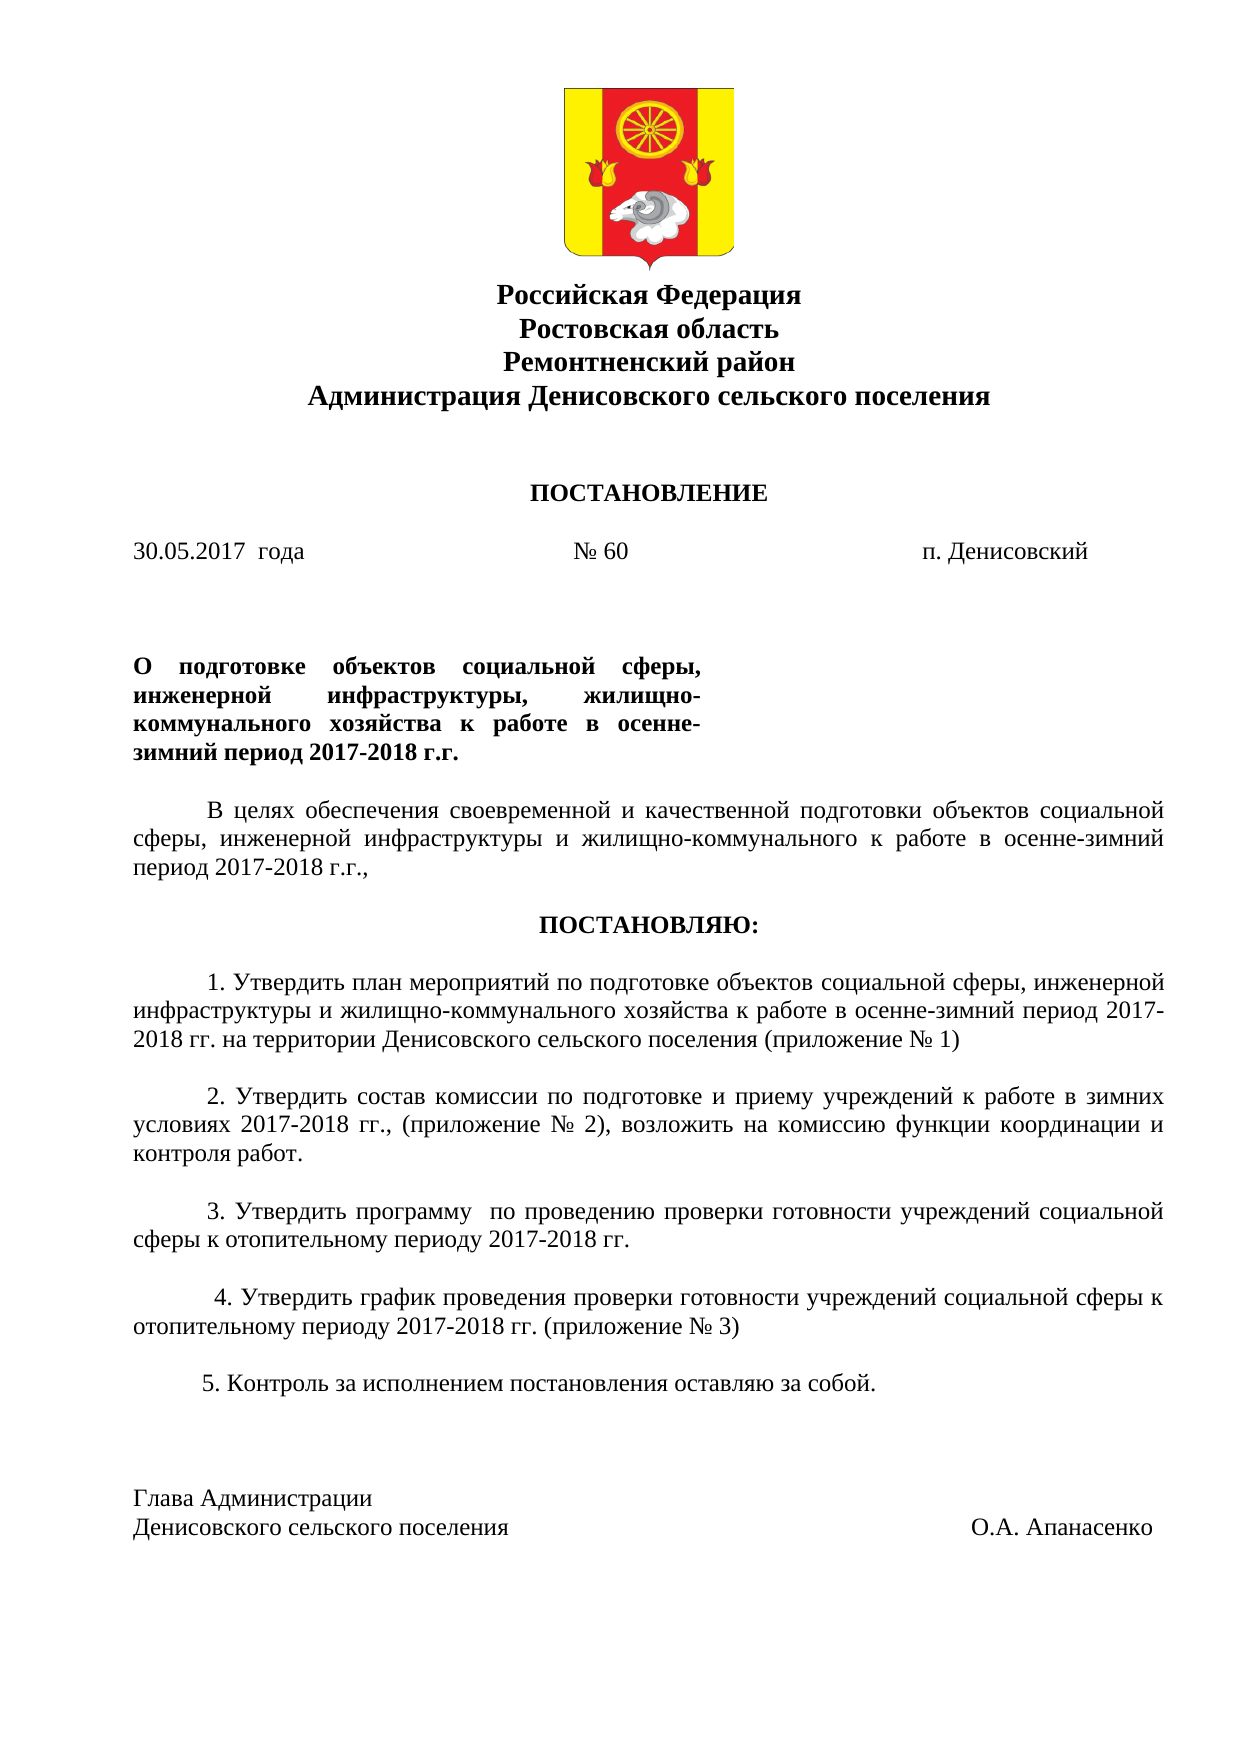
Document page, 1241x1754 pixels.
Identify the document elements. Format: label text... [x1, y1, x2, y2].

text Администрация Денисовского сельского поселения [133, 378, 1165, 411]
text 5. Контроль за исполнением постановления оставляю за собой. [133, 1368, 1165, 1397]
text О подготовке объектов социальной сферы, инженерной инфраструктуры, жилищно-коммунального хозяйства к работе в осенне-зимний период 2017-2018 г.г. [133, 651, 701, 766]
picture [564, 88, 734, 271]
text ПОСТАНОВЛЕНИЕ [133, 478, 1165, 507]
text В целях обеспечения своевременной и качественной подготовки объектов социальной сферы, инженерной инфраструктуры и жилищно-коммунального к работе в осенне-зимний период 2017-2018 г.г., [133, 795, 1165, 881]
text Российская Федерация [133, 277, 1165, 311]
text 4. Утвердить график проведения проверки готовности учреждений социальной сферы к отопительному периоду 2017-2018 гг. (приложение № 3) [133, 1282, 1165, 1339]
text ПОСТАНОВЛЯЮ: [133, 910, 1165, 938]
text Ремонтненский район [133, 344, 1165, 378]
text Глава Администрации [133, 1483, 1165, 1512]
text Ростовская область [133, 311, 1165, 344]
text Денисовского сельского поселения О.А. Апанасенко [133, 1512, 1165, 1541]
text 3. Утвердить программу по проведению проверки готовности учреждений социальной сферы к отопительному периоду 2017-2018 гг. [133, 1196, 1165, 1253]
text 1. Утвердить план мероприятий по подготовке объектов социальной сферы, инженерной инфраструктуры и жилищно-коммунального хозяйства к работе в осенне-зимний период 2017-2018 гг. на территории Денисовского сельского поселения (приложение № 1) [133, 967, 1165, 1053]
text 2. Утвердить состав комиссии по подготовке и приему учреждений к работе в зимних условиях 2017-2018 гг., (приложение № 2), возложить на комиссию функции координации и контроля работ. [133, 1081, 1165, 1167]
text 30.05.2017 года № 60 п. Денисовский [133, 536, 1165, 565]
